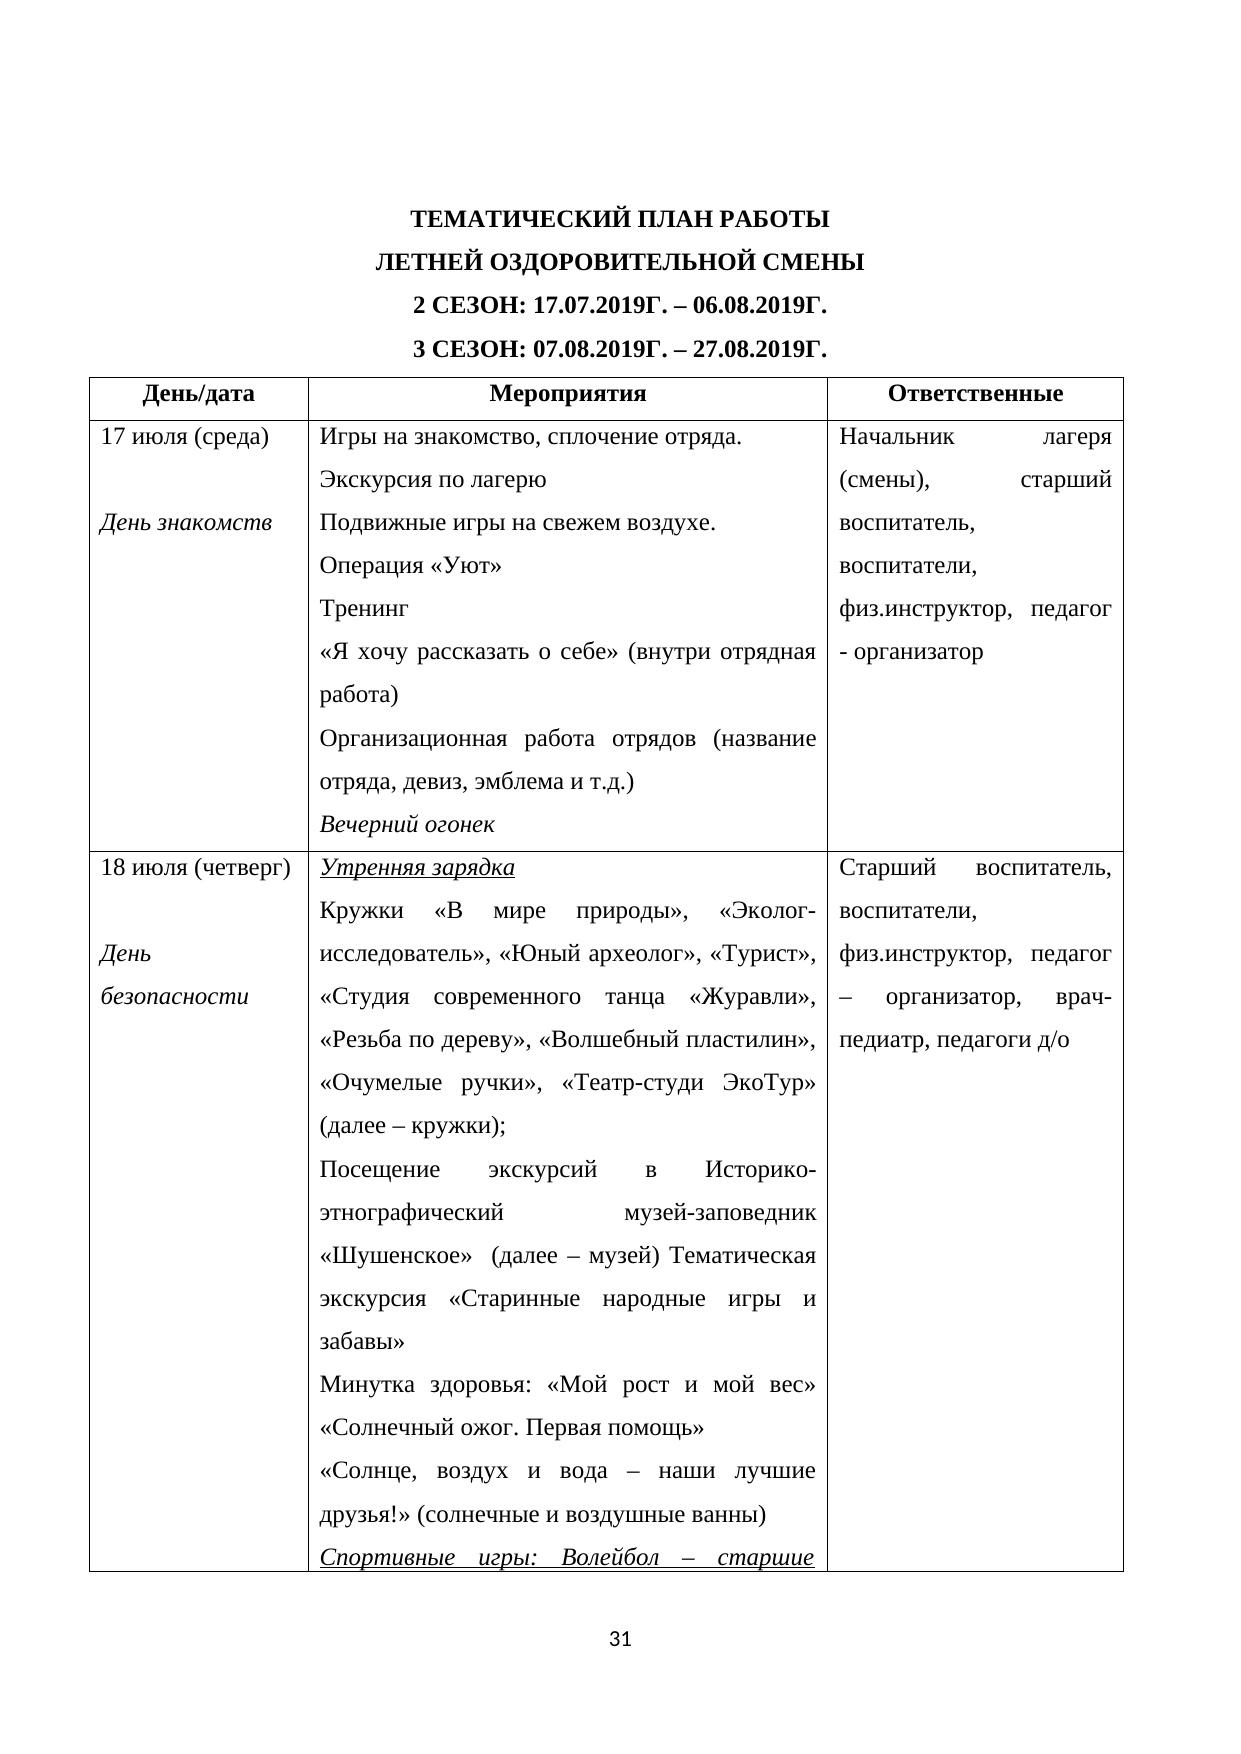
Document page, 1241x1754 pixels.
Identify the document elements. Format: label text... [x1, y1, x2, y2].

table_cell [309, 852, 827, 1571]
table_header День/дата [90, 378, 308, 420]
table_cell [90, 852, 308, 1571]
text 3 СЕЗОН: 07.08.2019Г. – 27.08.2019Г. [89, 334, 1152, 362]
table_header Ответственные [828, 378, 1123, 420]
text ЛЕТНЕЙ ОЗДОРОВИТЕЛЬНОЙ СМЕНЫ [89, 247, 1152, 276]
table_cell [828, 852, 1123, 1571]
table_cell Игры на знакомство, сплочение отряда. Экскурсия по лагерю Подвижные игры на свежем воздухе. Операция «Уют» Тренинг «Я хочу рассказать о себе» (внутри отрядная работа) Организационная работа отрядов (название отряда, девиз, эмблема и т.д.) Вечерний огонек [309, 421, 827, 851]
table_cell Начальник лагеря (смены), старший воспитатель, воспитатели, физ.инструктор, педагог - организатор [828, 421, 1123, 851]
table_header Мероприятия [309, 378, 827, 420]
text ТЕМАТИЧЕСКИЙ ПЛАН РАБОТЫ [89, 204, 1152, 233]
text 2 СЕЗОН: 17.07.2019Г. – 06.08.2019Г. [89, 291, 1152, 319]
table_cell 17 июля (среда) День знакомств [90, 421, 308, 851]
